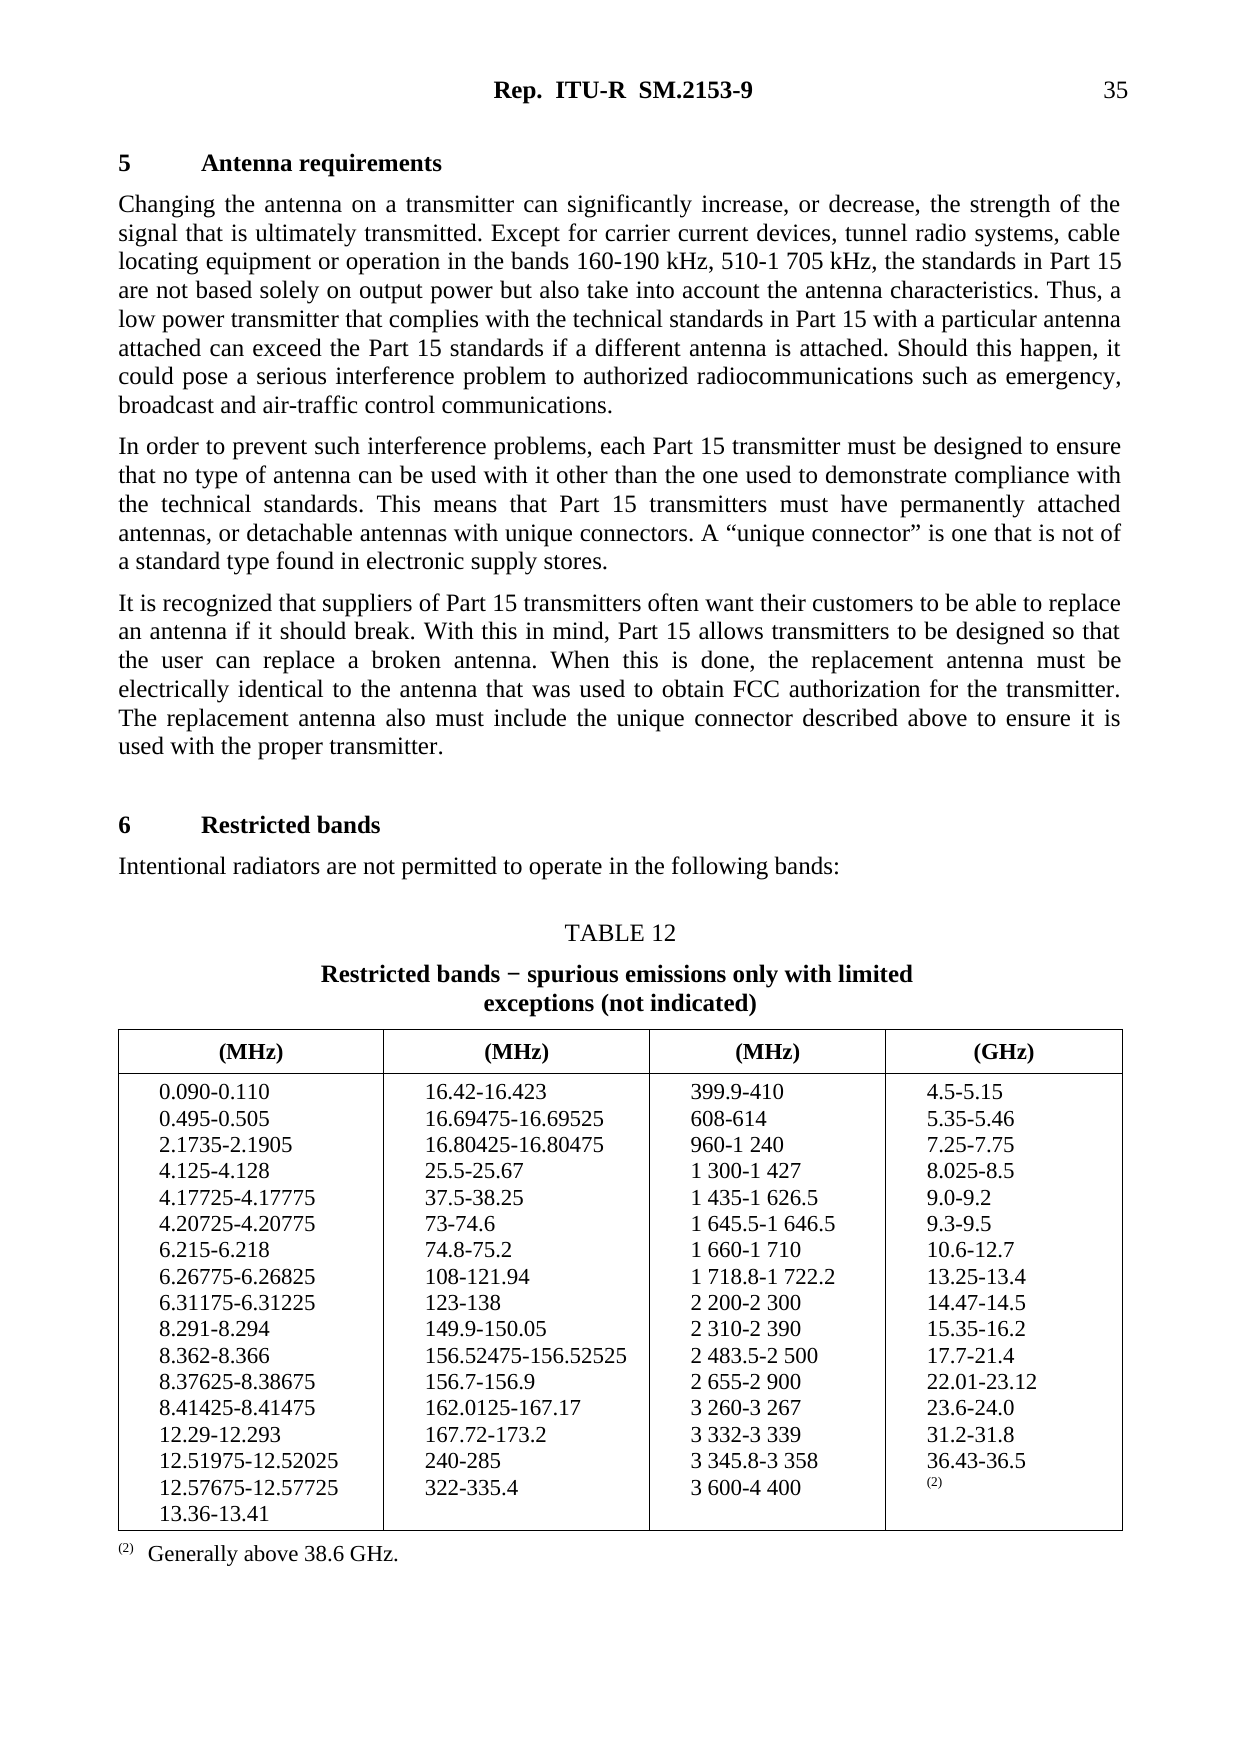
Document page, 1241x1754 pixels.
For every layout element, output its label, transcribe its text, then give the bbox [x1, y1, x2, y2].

subtitle 5 Antenna requirements [118, 148, 1122, 176]
table_header (MHz) [650, 1030, 885, 1073]
subtitle 6 Restricted bands [118, 810, 1122, 839]
table_header (MHz) [384, 1030, 649, 1073]
text Changing the antenna on a transmitter can significantly increase, or decrease, the strength of the signal that is ultimately transmitted. Except for carrier current devices, tunnel radio systems, cable locating equipment or operation in the bands 160-190 kHz, 510-1 705 kHz, the standards in Part 15 are not based solely on output power but also take into account the antenna characteristics. Thus, a low power transmitter that complies with the technical standards in Part 15 with a particular antenna attached can exceed the Part 15 standards if a different antenna is attached. Should this happen, it could pose a serious interference problem to authorized radiocommunications such as emergency, broadcast and air-traffic control communications. [118, 189, 1122, 419]
table_cell 4.5-5.15 5.35-5.46 7.25-7.75 8.025-8.5 9.0-9.2 9.3-9.5 10.6-12.7 13.25-13.4 14.47-14.5 15.35-16.2 17.7-21.4 22.01-23.12 23.6-24.0 31.2-31.8 36.43-36.5 (2) [886, 1074, 1122, 1530]
text It is recognized that suppliers of Part 15 transmitters often want their customers to be able to replace an antenna if it should break. With this in mind, Part 15 allows transmitters to be designed so that the user can replace a broken antenna. When this is done, the replacement antenna must be electrically identical to the antenna that was used to obtain FCC authorization for the transmitter. The replacement antenna also must include the unique connector described above to ensure it is used with the proper transmitter. [118, 588, 1122, 760]
table_cell 0.090-0.110 0.495-0.505 2.1735-2.1905 4.125-4.128 4.17725-4.17775 4.20725-4.20775 6.215-6.218 6.26775-6.26825 6.31175-6.31225 8.291-8.294 8.362-8.366 8.37625-8.38675 8.41425-8.41475 12.29-12.293 12.51975-12.52025 12.57675-12.57725 13.36-13.41 [119, 1074, 383, 1530]
text (2) Generally above 38.6 GHz. [118, 1540, 1131, 1566]
table_cell 399.9-410 608-614 960-1 240 1 300-1 427 1 435-1 626.5 1 645.5-1 646.5 1 660-1 710 1 718.8-1 722.2 2 200-2 300 2 310-2 390 2 483.5-2 500 2 655-2 900 3 260-3 267 3 332-3 339 3 345.8-3 358 3 600-4 400 [650, 1074, 885, 1530]
text TABLE 12 [118, 918, 1122, 946]
text In order to prevent such interference problems, each Part 15 transmitter must be designed to ensure that no type of antenna can be used with it other than the one used to demonstrate compliance with the technical standards. This means that Part 15 transmitters must have permanently attached antennas, or detachable antennas with unique connectors. A “unique connector” is one that is not of a standard type found in electronic supply stores. [118, 431, 1122, 575]
text Intentional radiators are not permitted to operate in the following bands: [118, 851, 1122, 880]
table_header (MHz) [119, 1030, 383, 1073]
table_cell 16.42-16.423 16.69475-16.69525 16.80425-16.80475 25.5-25.67 37.5-38.25 73-74.6 74.8-75.2 108-121.94 123-138 149.9-150.05 156.52475-156.52525 156.7-156.9 162.0125-167.17 167.72-173.2 240-285 322-335.4 [384, 1074, 649, 1530]
table_header (GHz) [886, 1030, 1122, 1073]
title Restricted bands − spurious emissions only with limited exceptions (not indicated) [118, 959, 1122, 1016]
